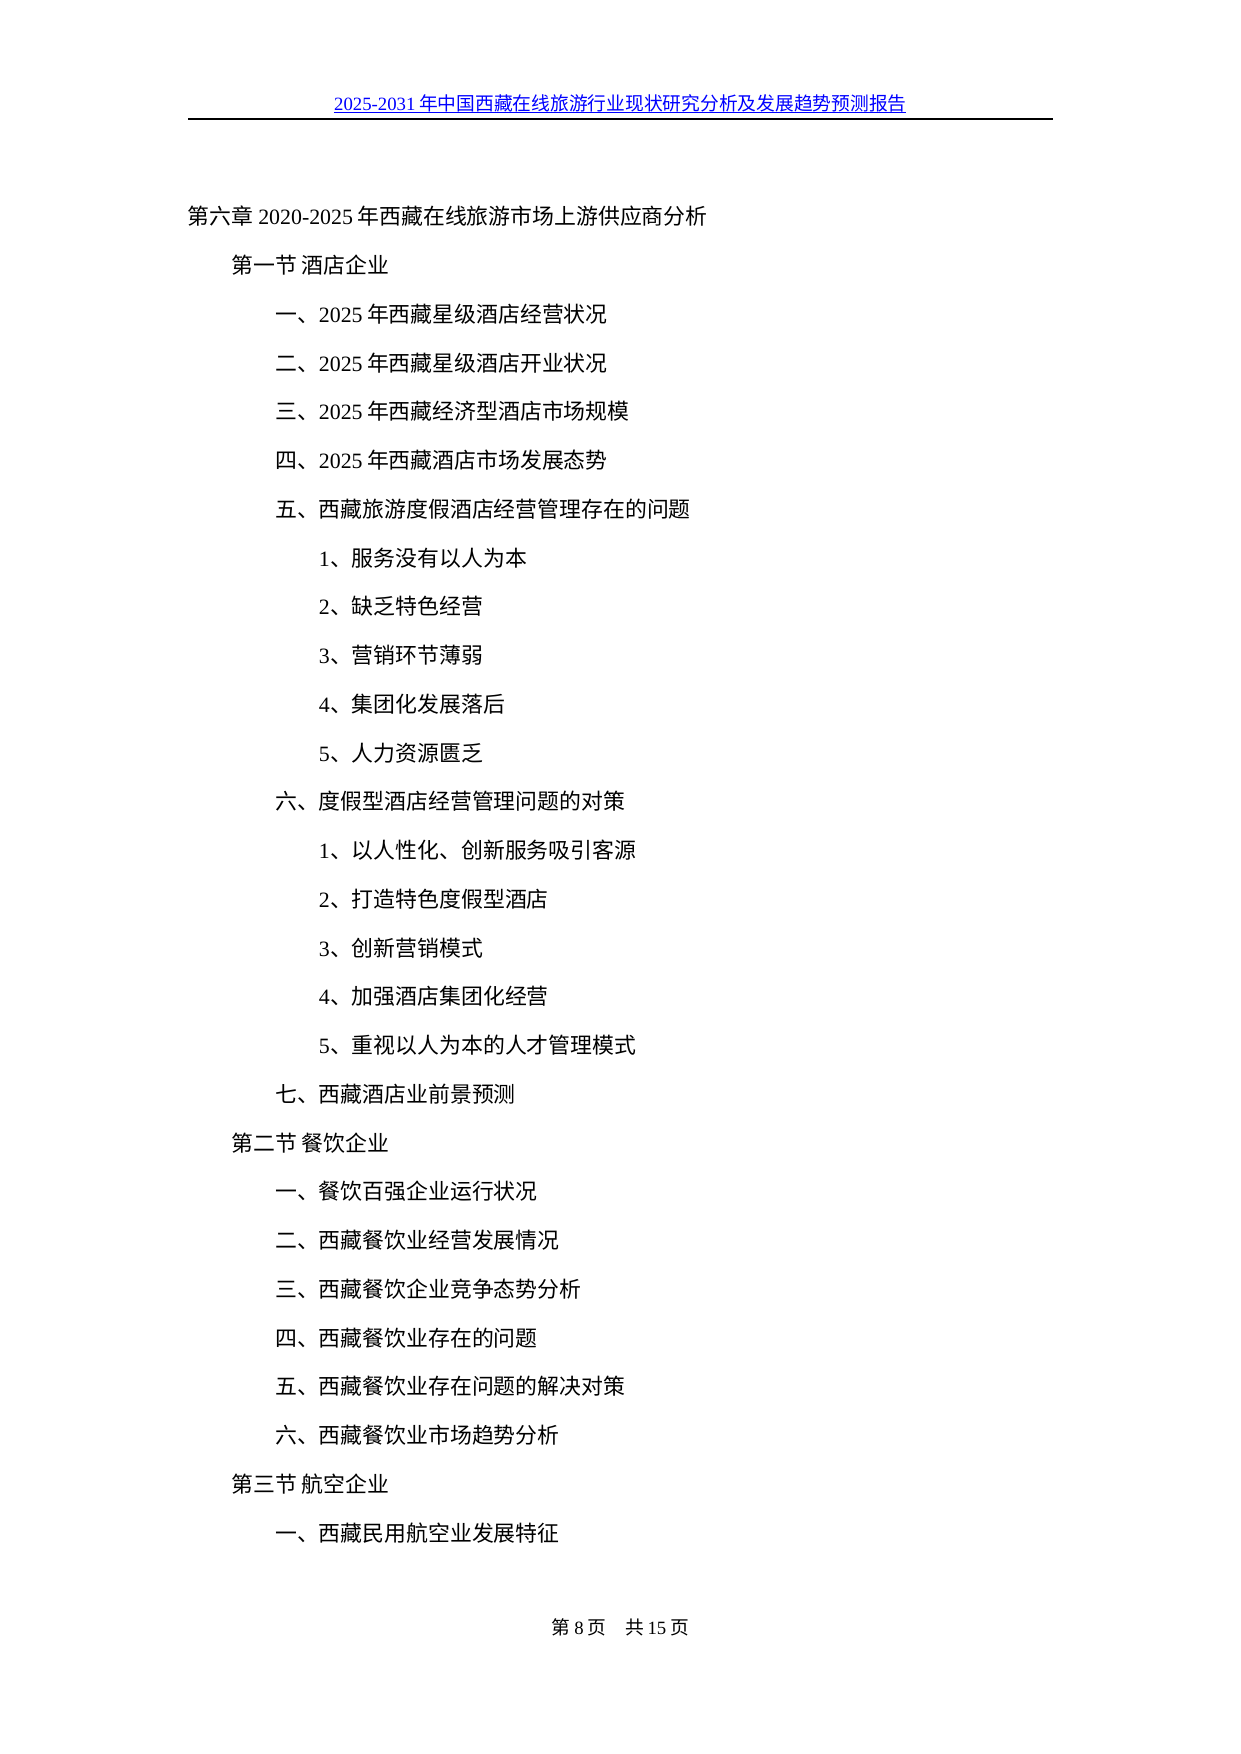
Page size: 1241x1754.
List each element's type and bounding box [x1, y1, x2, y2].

text [187, 150, 1053, 1548]
